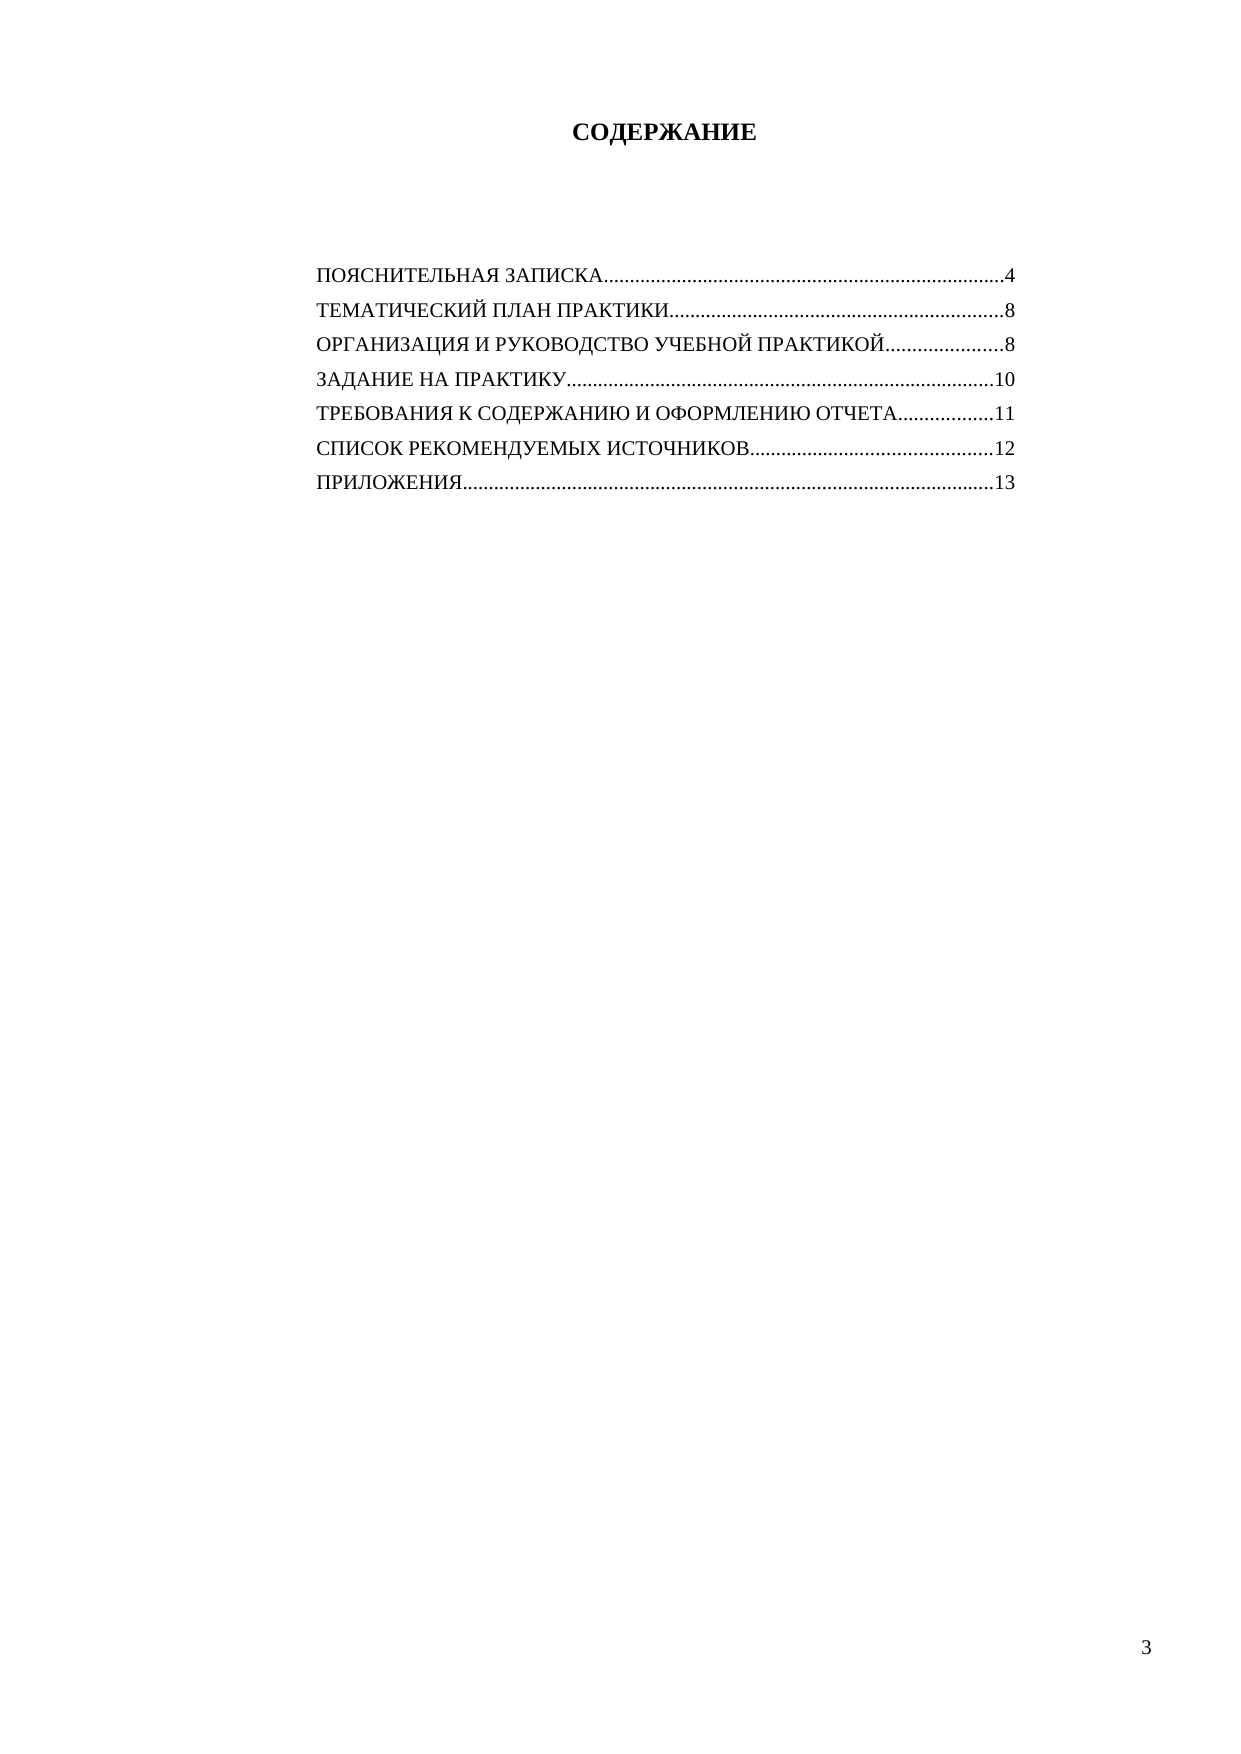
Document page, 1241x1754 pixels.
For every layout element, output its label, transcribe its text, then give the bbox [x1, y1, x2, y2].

text СОДЕРЖАНИЕ [177, 117, 1152, 146]
